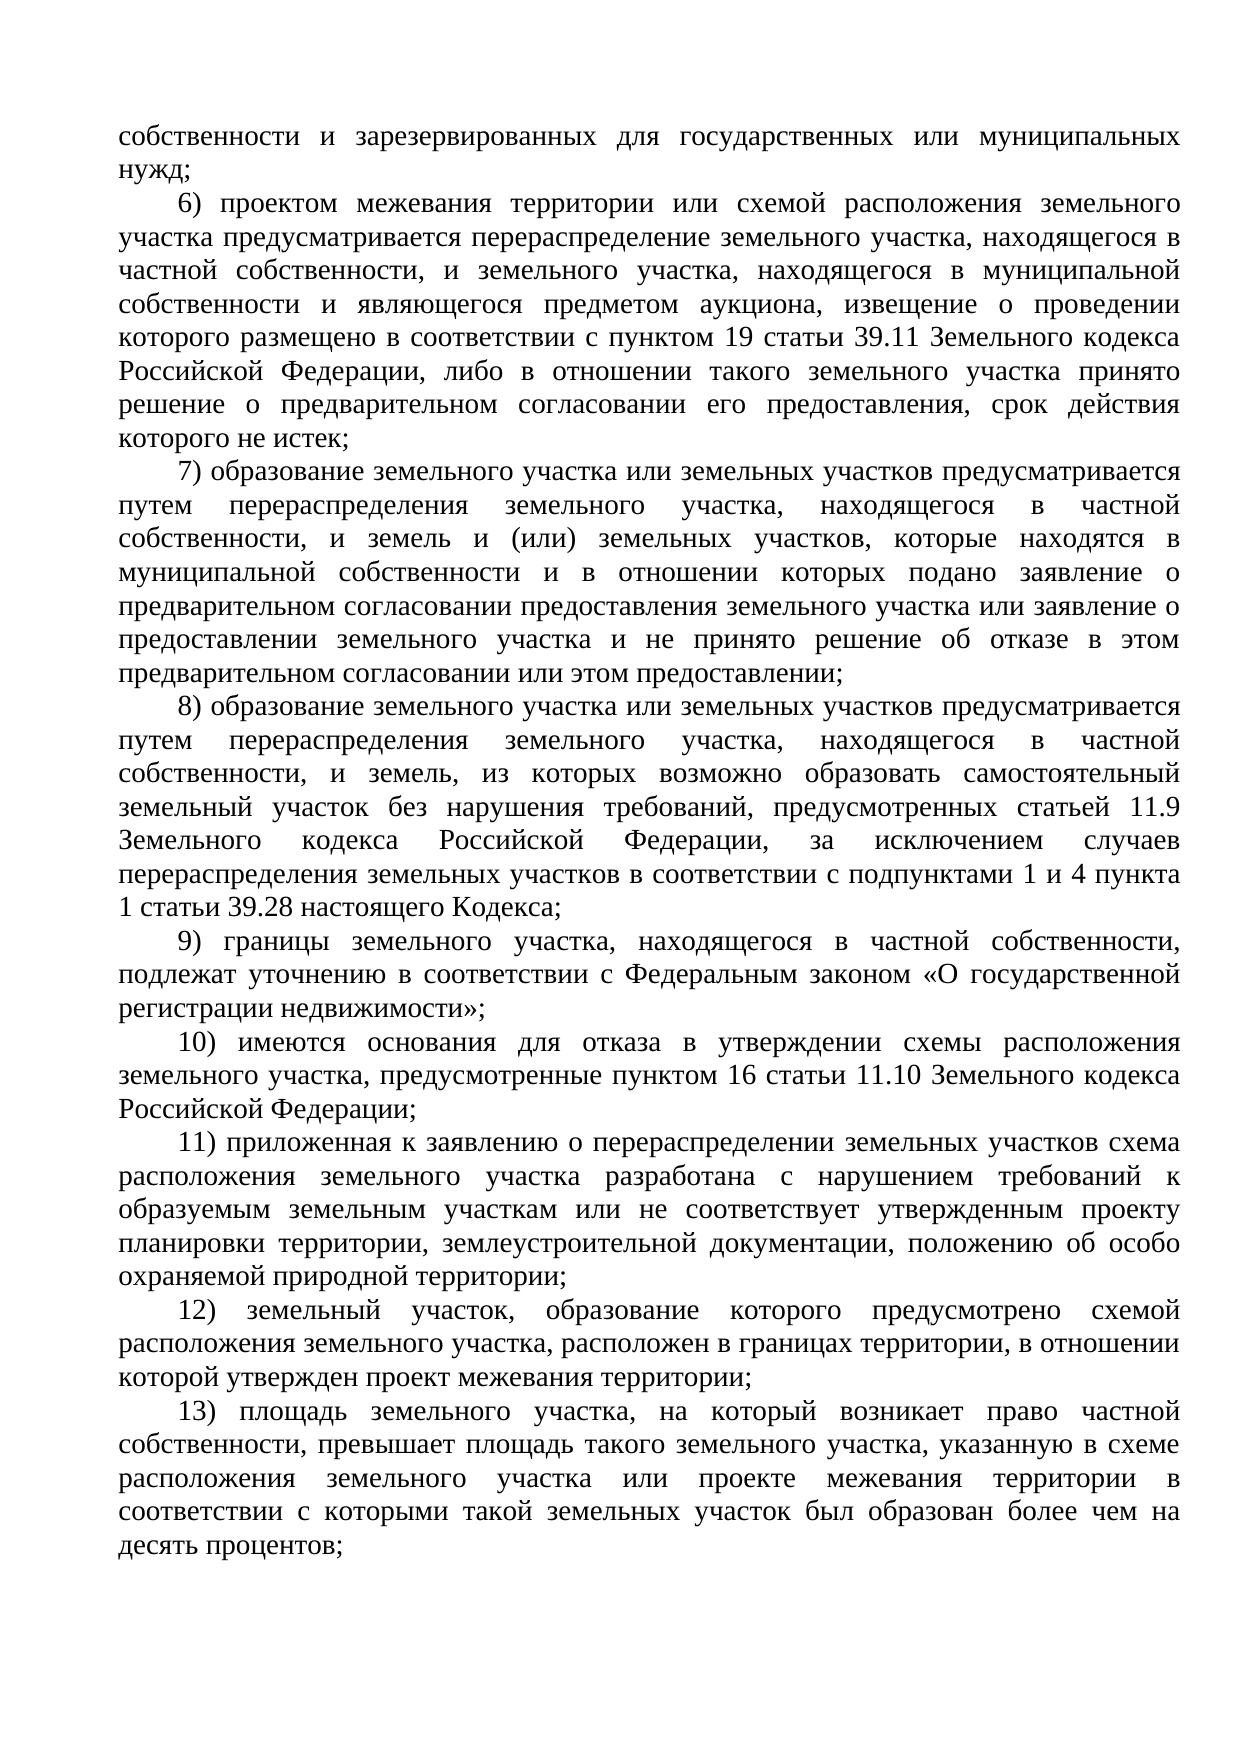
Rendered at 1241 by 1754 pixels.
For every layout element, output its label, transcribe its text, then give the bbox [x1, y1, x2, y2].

text 8) образование земельного участка или земельных участков предусматривается путем перераспределения земельного участка, находящегося в частной собственности, и земель, из которых возможно образовать самостоятельный земельный участок без нарушения требований, предусмотренных статьей 11.9 Земельного кодекса Российской Федерации, за исключением случаев перераспределения земельных участков в соответствии с подпунктами 1 и 4 пункта 1 статьи 39.28 настоящего Кодекса; [118, 688, 1181, 923]
text 10) имеются основания для отказа в утверждении схемы расположения земельного участка, предусмотренные пунктом 16 статьи 11.10 Земельного кодекса Российской Федерации; [118, 1024, 1181, 1124]
text 6) проектом межевания территории или схемой расположения земельного участка предусматривается перераспределение земельного участка, находящегося в частной собственности, и земельного участка, находящегося в муниципальной собственности и являющегося предметом аукциона, извещение о проведении которого размещено в соответствии с пунктом 19 статьи 39.11 Земельного кодекса Российской Федерации, либо в отношении такого земельного участка принято решение о предварительном согласовании его предоставления, срок действия которого не истек; [118, 185, 1181, 453]
text 11) приложенная к заявлению о перераспределении земельных участков схема расположения земельного участка разработана с нарушением требований к образуемым земельным участкам или не соответствует утвержденным проекту планировки территории, землеустроительной документации, положению об особо охраняемой природной территории; [118, 1124, 1181, 1292]
text 7) образование земельного участка или земельных участков предусматривается путем перераспределения земельного участка, находящегося в частной собственности, и земель и (или) земельных участков, которые находятся в муниципальной собственности и в отношении которых подано заявление о предварительном согласовании предоставления земельного участка или заявление о предоставлении земельного участка и не принято решение об отказе в этом предварительном согласовании или этом предоставлении; [118, 453, 1181, 688]
text 13) площадь земельного участка, на который возникает право частной собственности, превышает площадь такого земельного участка, указанную в схеме расположения земельного участка или проекте межевания территории в соответствии с которыми такой земельных участок был образован более чем на десять процентов; [118, 1393, 1181, 1560]
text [118, 118, 1181, 185]
text 12) земельный участок, образование которого предусмотрено схемой расположения земельного участка, расположен в границах территории, в отношении которой утвержден проект межевания территории; [118, 1292, 1181, 1393]
text 9) границы земельного участка, находящегося в частной собственности, подлежат уточнению в соответствии с Федеральным законом «О государственной регистрации недвижимости»; [118, 923, 1181, 1024]
